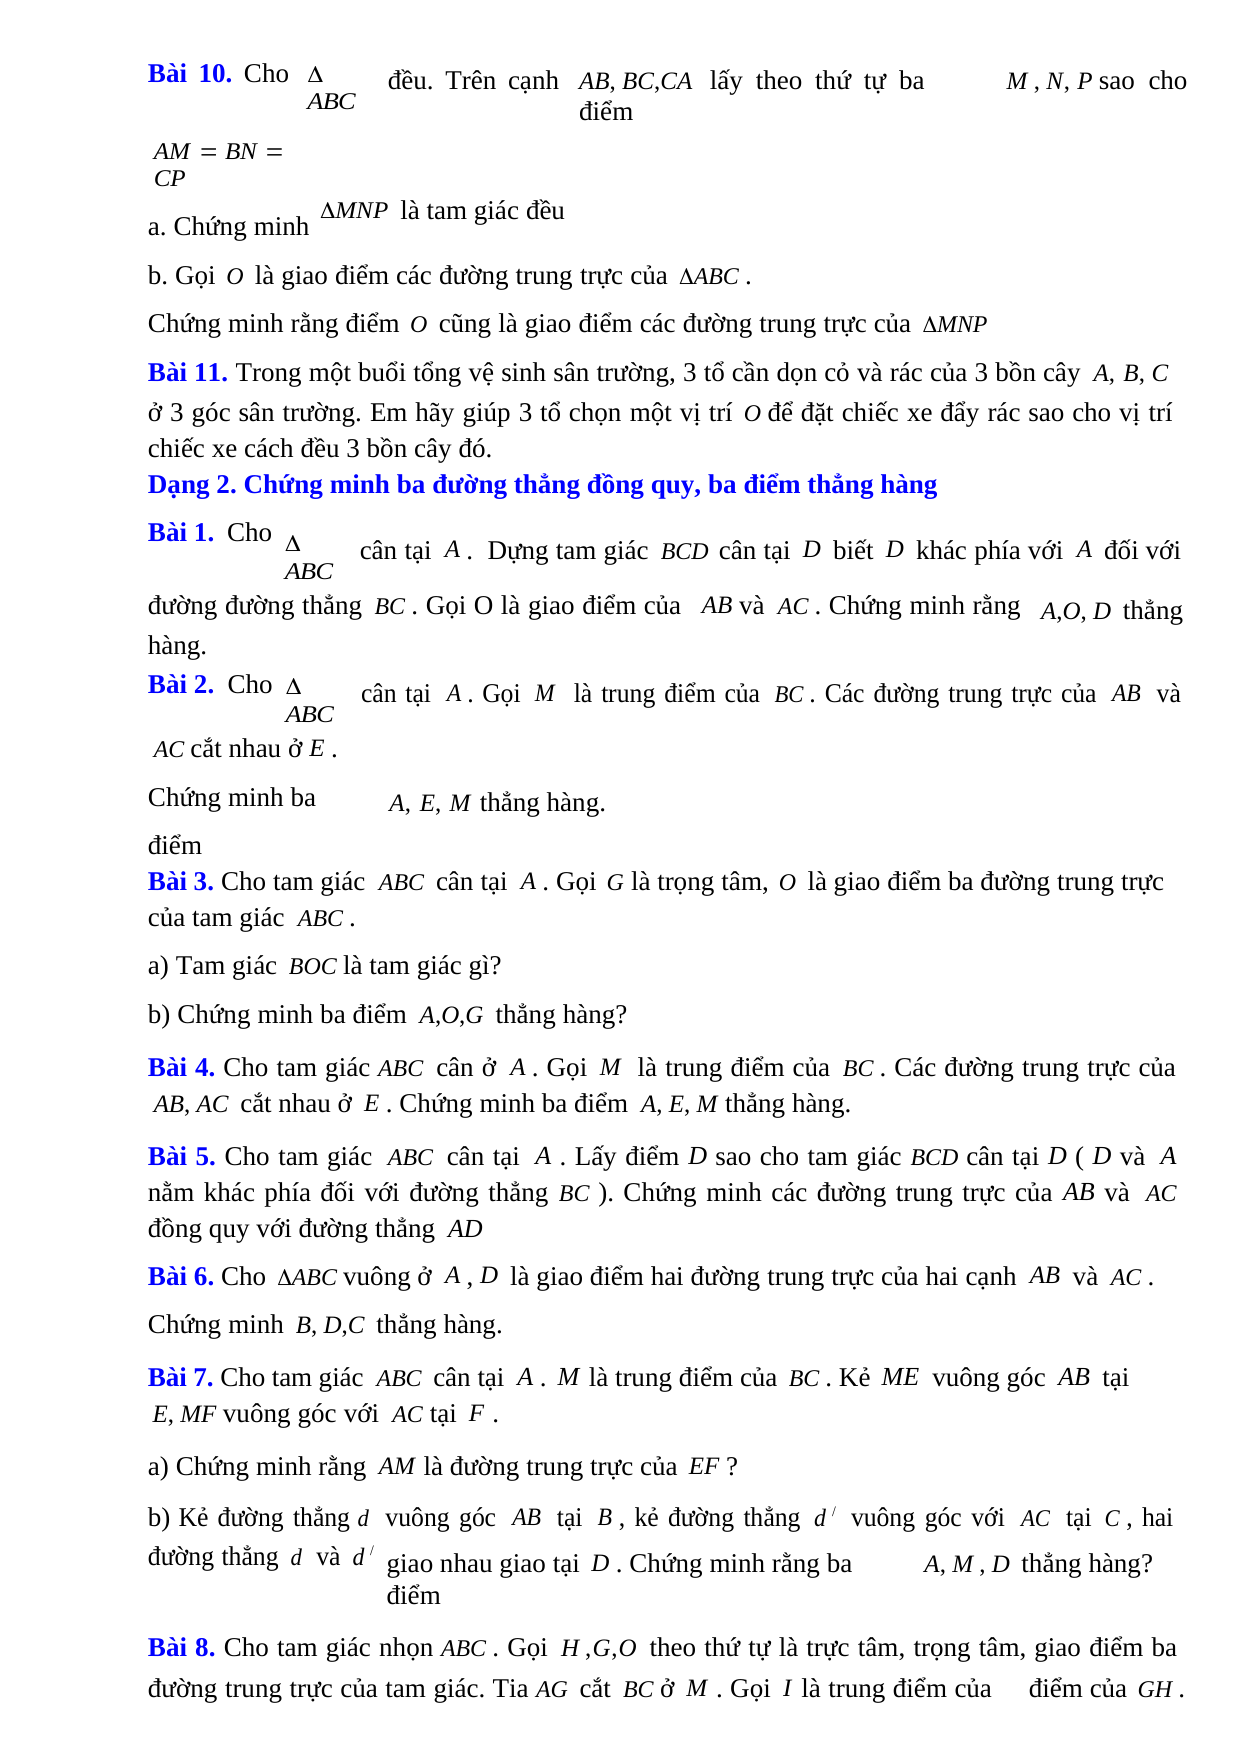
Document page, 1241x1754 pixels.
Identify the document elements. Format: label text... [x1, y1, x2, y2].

text ABC [307, 66, 371, 115]
text A, E, M thẳng hàng. [389, 786, 1192, 817]
text AM  BN  CP [153, 137, 310, 192]
list Kẻ đường thẳng d vuông góc AB tại B , kẻ đường thẳng d / vuông góc với AC tại C , hai [148, 1501, 1192, 1532]
text AC cắt nhau ở E . Chứng minh ba điểm [148, 733, 377, 860]
list Tam giác BOC là tam giác gì? [148, 949, 1192, 981]
text Chứng minh rằng điểm O cũng là giao điểm các đường trung trực của MNP [148, 308, 1192, 339]
text cân tại A . Dựng tam giác BCD cân tại D biết D khác phía với A đối với [359, 534, 1192, 565]
list Chứng minh [148, 210, 310, 241]
text Bài 1. Cho [148, 516, 273, 547]
text AB, AC cắt nhau ở E . Chứng minh ba điểm A, E, M thẳng hàng. [153, 1087, 1192, 1118]
list Chứng minh rằng AM là đường trung trực của EF ? [148, 1450, 1192, 1482]
text ABC [284, 535, 348, 584]
text Bài 11. Trong một buổi tổng vệ sinh sân trường, 3 tổ cần dọn cỏ và rác của 3 bồn cây A, B, C [148, 356, 1192, 387]
text MNP [320, 196, 389, 223]
text Bài 6. Cho ABC vuông ở A , D là giao điểm hai đường trung trực của hai cạnh AB và AC . [148, 1260, 1192, 1291]
text đường thẳng d và d / [148, 1540, 375, 1571]
text E, MF vuông góc với AC tại F . [152, 1397, 1192, 1429]
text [148, 1672, 1012, 1703]
text là tam giác đều [400, 194, 1192, 225]
list Chứng minh ba điểm A,O,G thẳng hàng? [148, 998, 1192, 1029]
text Bài 4. Cho tam giác ABC cân ở A . Gọi M là trung điểm của BC . Các đường trung trực của [148, 1051, 1192, 1082]
text Bài 2. Cho [148, 668, 274, 700]
text đều. Trên cạnh [388, 64, 561, 95]
text giao nhau giao tại D . Chứng minh rằng ba điểm [386, 1548, 912, 1610]
text ở 3 góc sân trường. Em hãy giúp 3 tổ chọn một vị trí O để đặt chiếc xe đẩy rác sao cho vị trí chiếc xe cách đều 3 bồn cây đó. [148, 397, 1190, 463]
text Bài 10. Cho [148, 57, 291, 88]
text A,O, D thẳng [1041, 594, 1192, 625]
text ABC [285, 678, 349, 727]
list Gọi O là giao điểm các đường trung trực của ABC . [148, 259, 1192, 290]
text M , N, P sao cho [1006, 64, 1192, 95]
text Bài 7. Cho tam giác ABC cân tại A . M là trung điểm của BC . Kẻ ME vuông góc AB tại [148, 1361, 1192, 1393]
text Bài 5. Cho tam giác ABC cân tại A . Lấy điểm D sao cho tam giác BCD cân tại D ( D và A nằm khác phía đối với đường thẳng BC ). Chứng minh các đường trung trực của AB và AC đồng quy với đường thẳng AD [148, 1140, 1177, 1243]
text Bài 3. Cho tam giác ABC cân tại A . Gọi G là trọng tâm, O là giao điểm ba đường trung trực của tam giác ABC . [148, 865, 1192, 932]
text cân tại A . Gọi M là trung điểm của BC . Các đường trung trực của AB và [361, 677, 1192, 708]
text Chứng minh B, D,C thẳng hàng. [148, 1308, 1192, 1339]
text AB, BC,CA lấy theo thứ tự ba điểm [579, 64, 989, 126]
subtitle Dạng 2. Chứng minh ba đường thẳng đồng quy, ba điểm thẳng hàng [148, 468, 1192, 499]
text A, M , D thẳng hàng? [924, 1548, 1192, 1579]
text Bài 8. Cho tam giác nhọn ABC . Gọi H ,G,O theo thứ tự là trực tâm, trọng tâm, giao điểm ba [148, 1632, 1192, 1663]
text đường đường thẳng BC . Gọi O là giao điểm của AB và AC . Chứng minh rằng hàng. [148, 589, 1028, 660]
